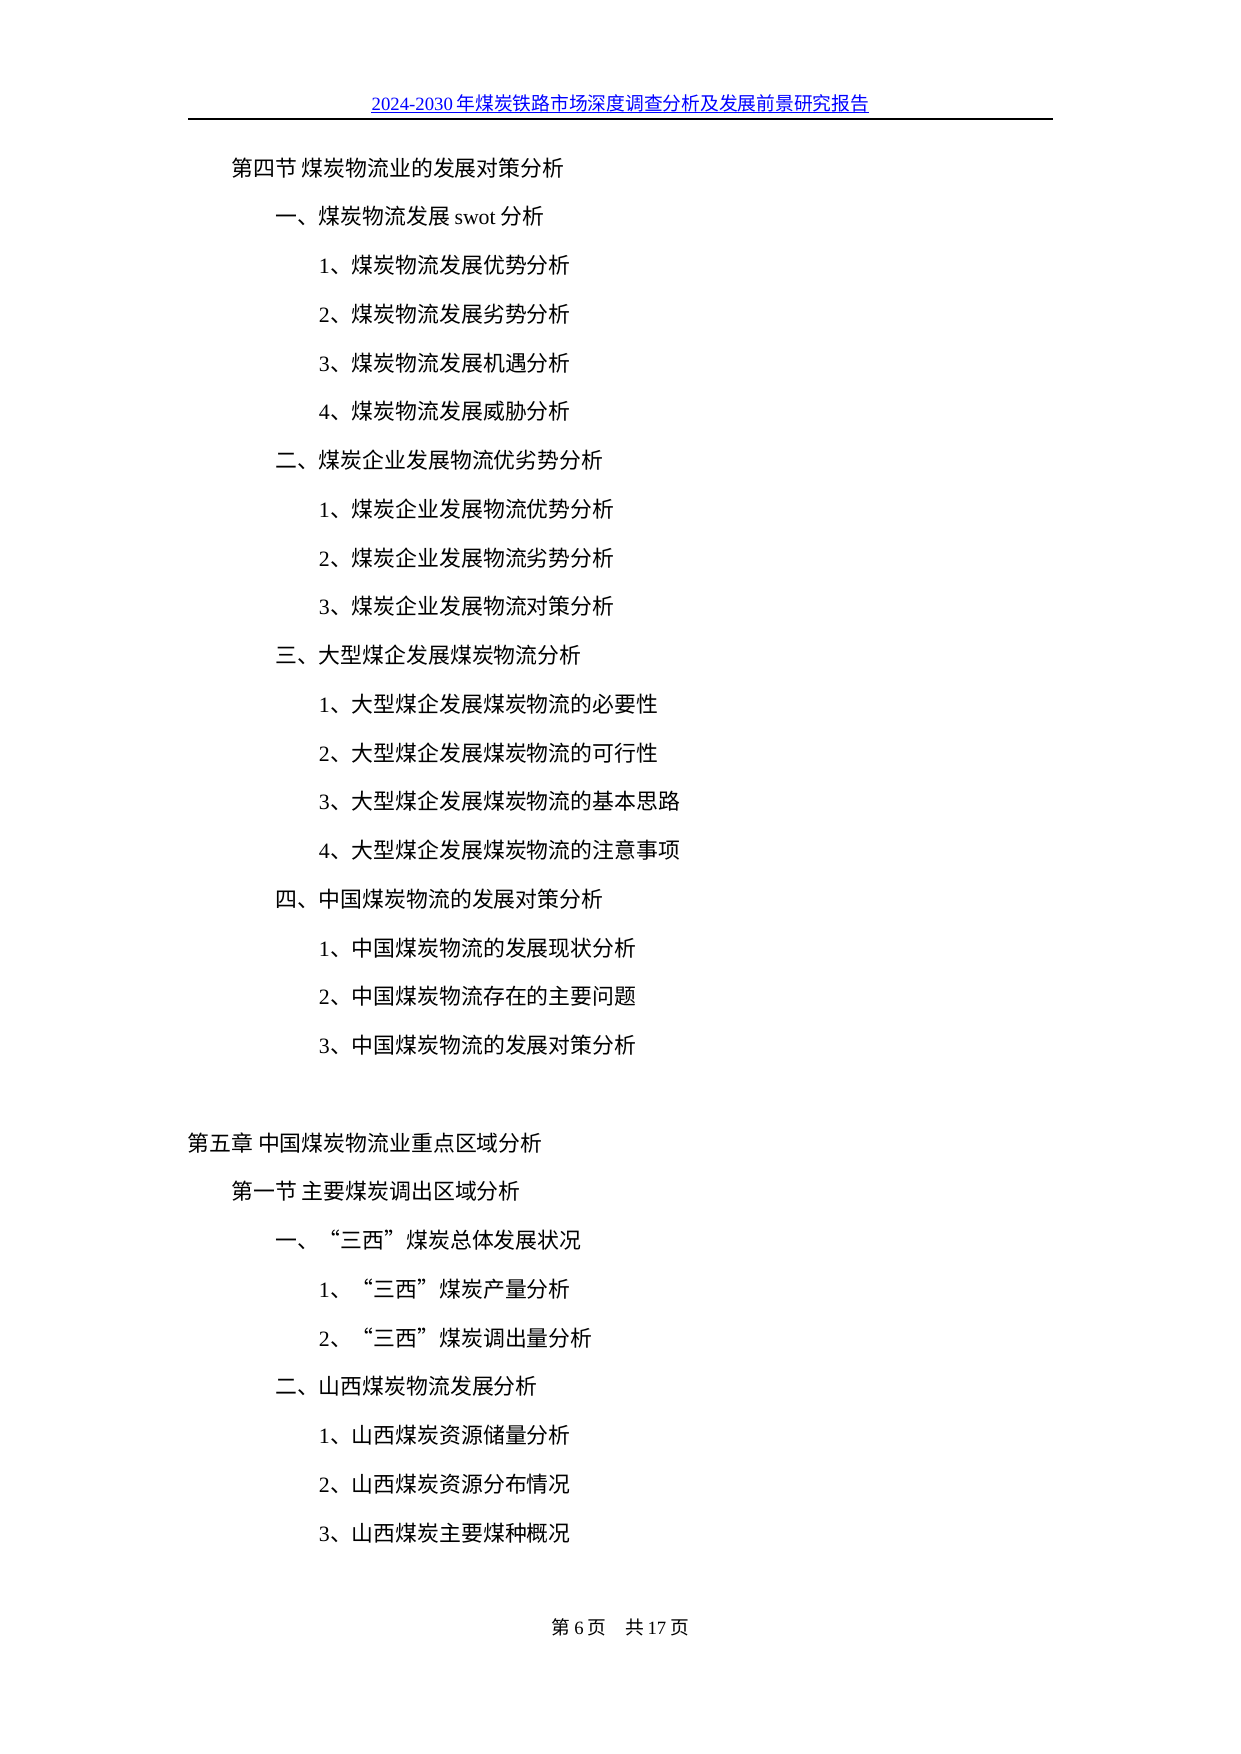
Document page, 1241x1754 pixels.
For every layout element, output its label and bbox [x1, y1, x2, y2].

text [187, 150, 1053, 1548]
